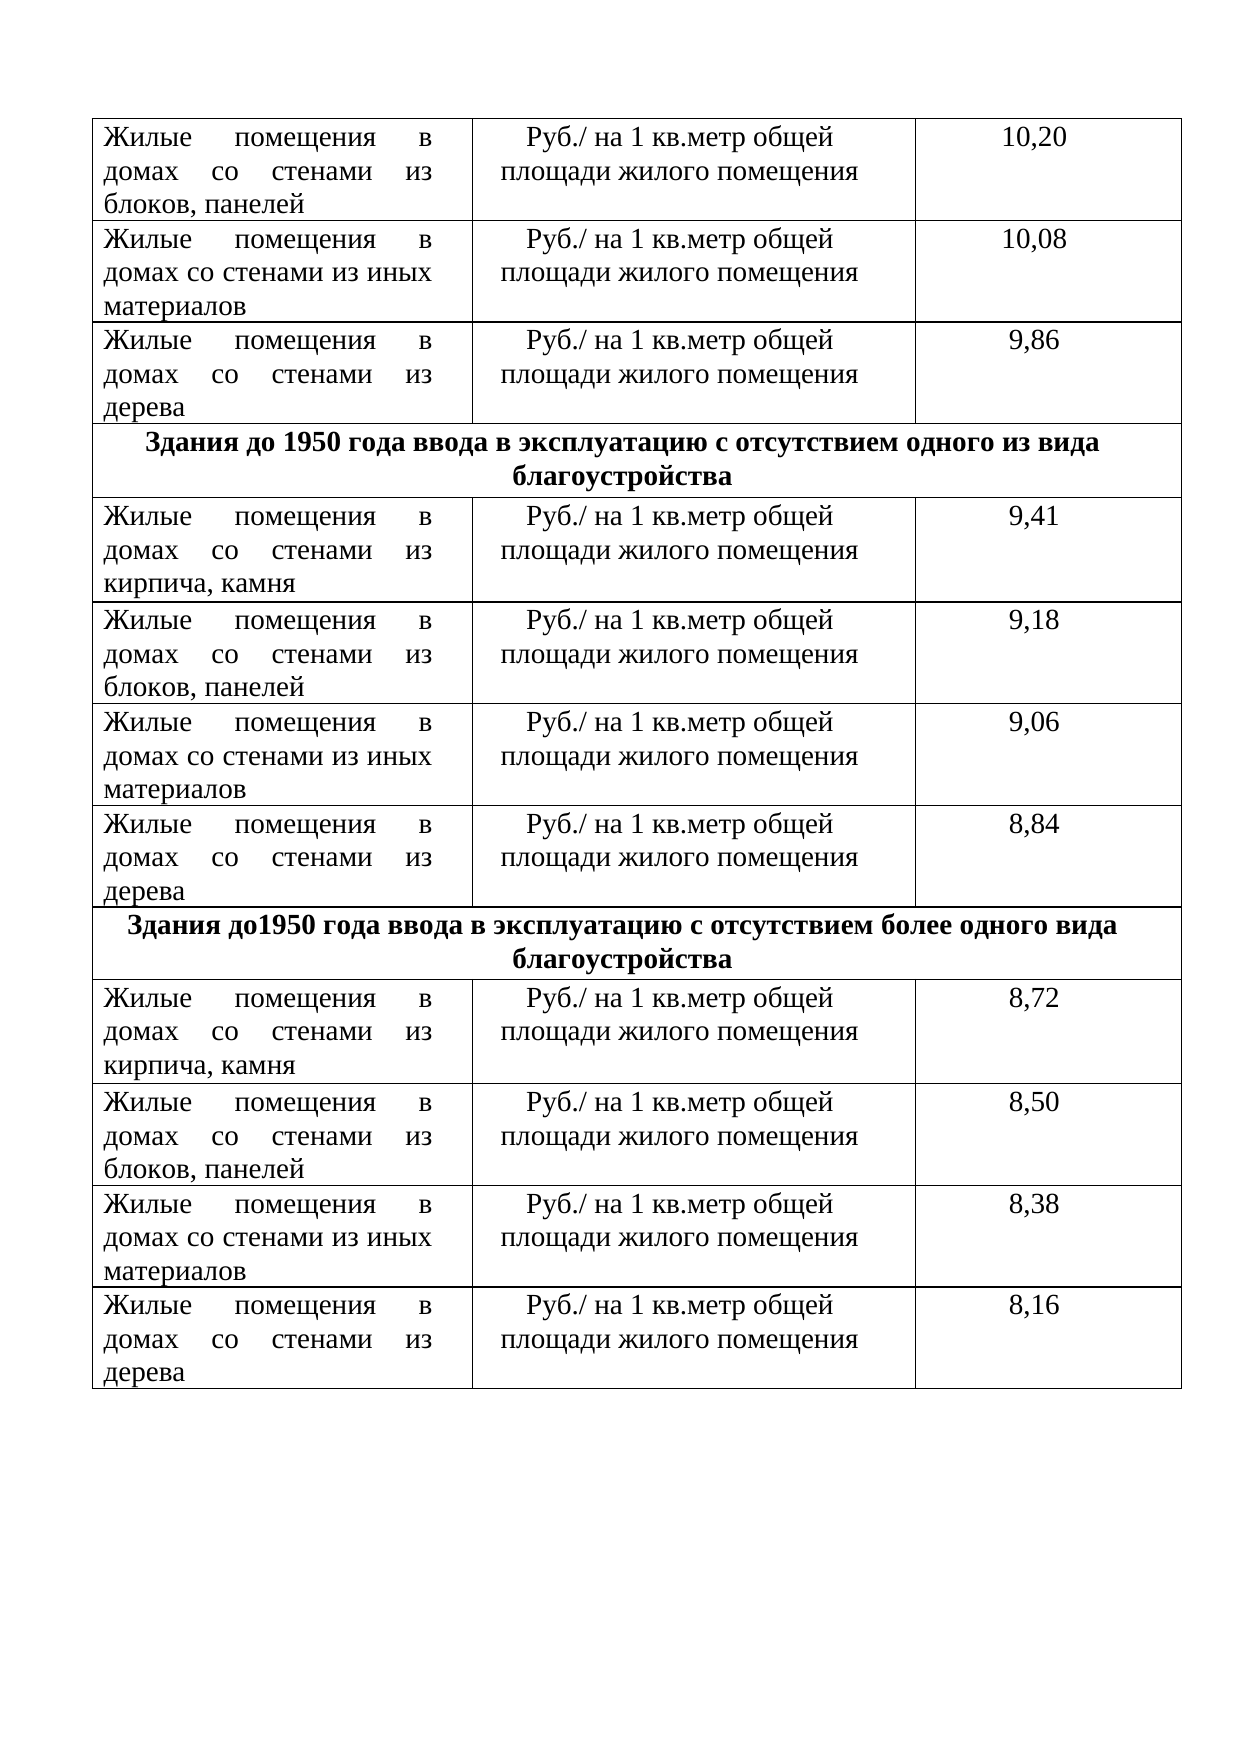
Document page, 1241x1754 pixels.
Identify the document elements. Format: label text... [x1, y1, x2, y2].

table_cell Руб./ на 1 кв.метр общей площади жилого помещения [473, 704, 915, 805]
table_cell Жилые помещения в домах со стенами из блоков, панелей [93, 119, 472, 220]
table_cell Здания до1950 года ввода в эксплуатацию с отсутствием более одного вида благоустройства [93, 908, 1181, 979]
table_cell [473, 221, 915, 321]
table_cell Жилые помещения в домах со стенами из блоков, панелей [93, 1084, 472, 1185]
table_cell Жилые помещения в домах со стенами из иных материалов [93, 704, 472, 805]
table_cell Руб./ на 1 кв.метр общей площади жилого помещения [473, 980, 915, 1083]
table_cell Руб./ на 1 кв.метр общей площади жилого помещения [473, 603, 915, 703]
table_cell Жилые помещения в домах со стенами из дерева [93, 1288, 472, 1388]
table_cell 8,50 [916, 1084, 1181, 1185]
table_cell Жилые помещения в домах со стенами из дерева [93, 323, 472, 423]
table_cell 8,38 [916, 1186, 1181, 1286]
table_cell Жилые помещения в домах со стенами из кирпича, камня [93, 980, 472, 1083]
table_cell 8,16 [916, 1288, 1181, 1388]
table_cell 10,08 [916, 221, 1181, 321]
table_cell Жилые помещения в домах со стенами из кирпича, камня [93, 498, 472, 601]
table_cell 9,41 [916, 498, 1181, 601]
table_cell Жилые помещения в домах со стенами из блоков, панелей [93, 603, 472, 703]
table_cell 9,06 [916, 704, 1181, 805]
table_cell 9,18 [916, 603, 1181, 703]
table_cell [473, 119, 915, 220]
table_cell Руб./ на 1 кв.метр общей площади жилого помещения [473, 498, 915, 601]
table_cell Руб./ на 1 кв.метр общей площади жилого помещения [473, 1288, 915, 1388]
table_cell Руб./ на 1 кв.метр общей площади жилого помещения [473, 1186, 915, 1286]
table_cell Руб./ на 1 кв.метр общей площади жилого помещения [473, 1084, 915, 1185]
table_cell Жилые помещения в домах со стенами из иных материалов [93, 221, 472, 321]
table_cell 8,84 [916, 806, 1181, 906]
table_cell Здания до 1950 года ввода в эксплуатацию с отсутствием одного из вида благоустройства [93, 424, 1181, 497]
table_cell 8,72 [916, 980, 1181, 1083]
table_cell Жилые помещения в домах со стенами из дерева [93, 806, 472, 906]
table_cell Руб./ на 1 кв.метр общей площади жилого помещения [473, 806, 915, 906]
table_cell Руб./ на 1 кв.метр общей площади жилого помещения [473, 323, 915, 423]
table_cell 9,86 [916, 323, 1181, 423]
table_cell Жилые помещения в домах со стенами из иных материалов [93, 1186, 472, 1286]
table_cell 10,20 [916, 119, 1181, 220]
